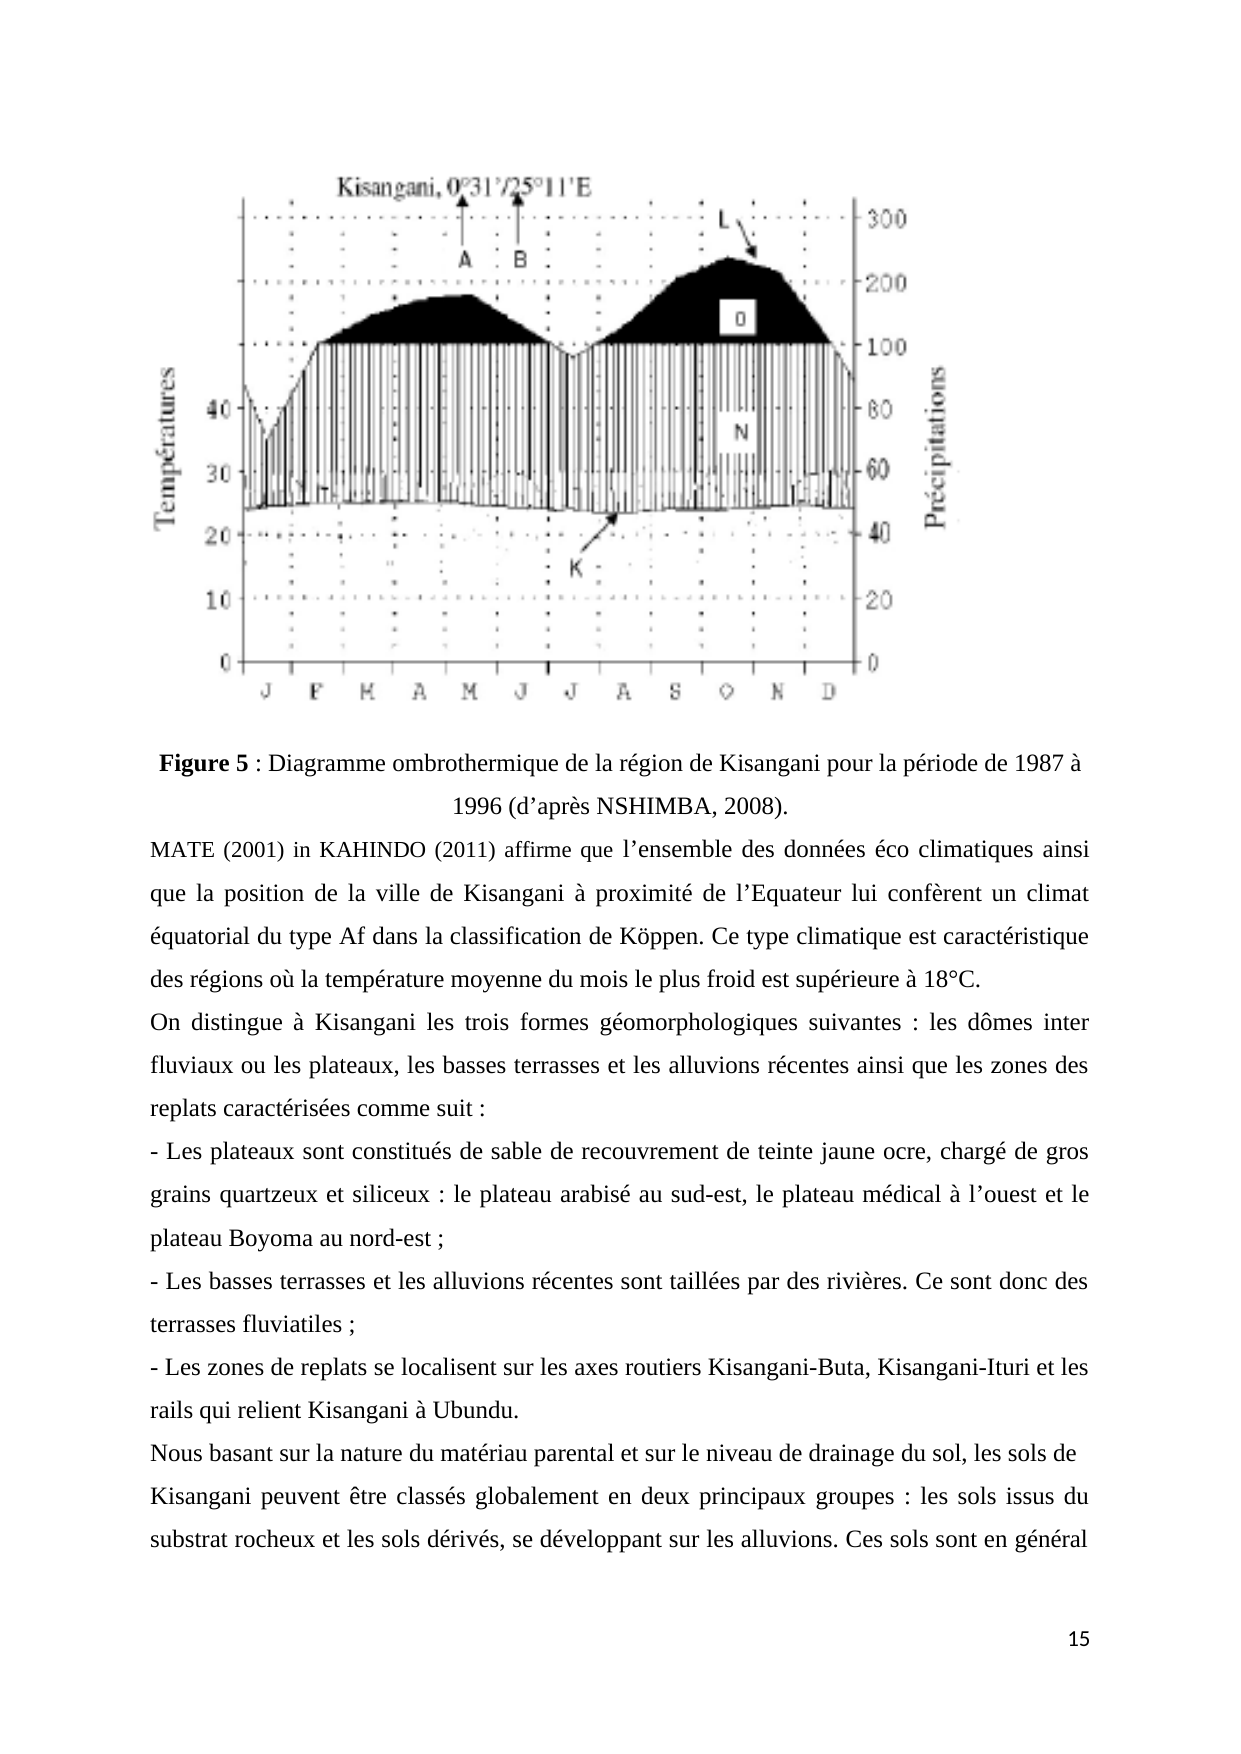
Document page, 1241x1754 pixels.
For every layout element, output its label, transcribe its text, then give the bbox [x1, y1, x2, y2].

text MATE (2001) in KAHINDO (2011) affirme que l’ensemble des données éco climatiques ainsi que la position de la ville de Kisangani à proximité de l’Equateur lui confèrent un climat équatorial du type Af dans la classification de Köppen. Ce type climatique est caractéristique des régions où la température moyenne du mois le plus froid est supérieure à 18°C. [150, 834, 1090, 993]
text - Les basses terrasses et les alluvions récentes sont taillées par des rivières. Ce sont donc des terrasses fluviatiles ; [150, 1266, 1090, 1338]
text On distingue à Kisangani les trois formes géomorphologiques suivantes : les dômes inter fluviaux ou les plateaux, les basses terrasses et les alluvions récentes ainsi que les zones des replats caractérisées comme suit : [150, 1007, 1090, 1122]
picture [150, 150, 989, 735]
text Figure 5 : Diagramme ombrothermique de la région de Kisangani pour la période de 1987 à 1996 (d’après NSHIMBA, 2008). [150, 748, 1090, 820]
text - Les plateaux sont constitués de sable de recouvrement de teinte jaune ocre, chargé de gros grains quartzeux et siliceux : le plateau arabisé au sud-est, le plateau médical à l’ouest et le plateau Boyoma au nord-est ; [150, 1136, 1090, 1251]
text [150, 1481, 1090, 1553]
text - Les zones de replats se localisent sur les axes routiers Kisangani-Buta, Kisangani-Ituri et les rails qui relient Kisangani à Ubundu. [150, 1352, 1090, 1424]
text Nous basant sur la nature du matériau parental et sur le niveau de drainage du sol, les sols de [150, 1438, 1090, 1467]
